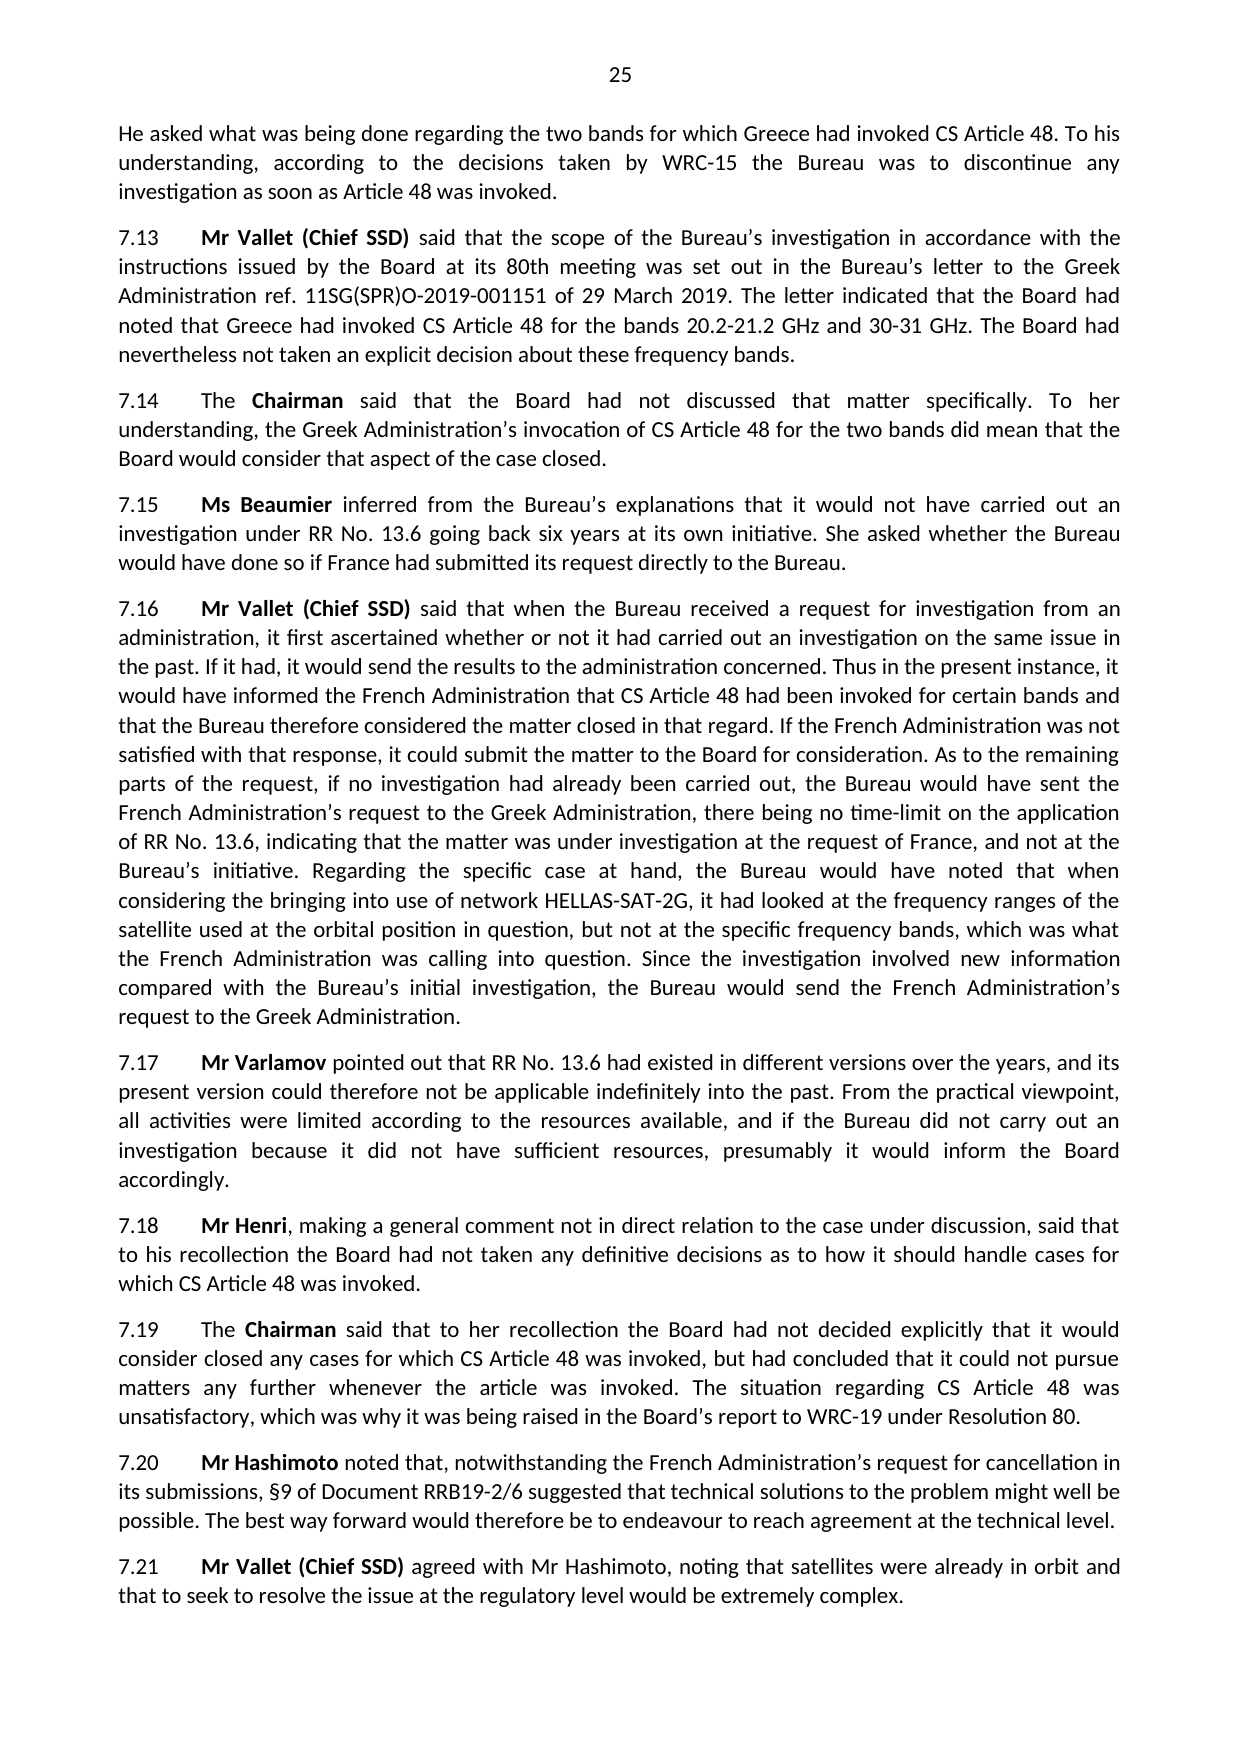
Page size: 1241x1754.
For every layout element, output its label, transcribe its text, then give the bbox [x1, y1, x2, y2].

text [118, 118, 1122, 206]
text 7.15 Ms Beaumier inferred from the Bureau’s explanations that it would not have carried out an investigation under RR No. 13.6 going back six years at its own initiative. She asked whether the Bureau would have done so if France had submitted its request directly to the Bureau. [118, 489, 1122, 576]
text 7.20 Mr Hashimoto noted that, notwithstanding the French Administration’s request for cancellation in its submissions, §9 of Document RRB19-2/6 suggested that technical solutions to the problem might well be possible. The best way forward would therefore be to endeavour to reach agreement at the technical level. [118, 1447, 1122, 1535]
text 7.17 Mr Varlamov pointed out that RR No. 13.6 had existed in different versions over the years, and its present version could therefore not be applicable indefinitely into the past. From the practical viewpoint, all activities were limited according to the resources available, and if the Bureau did not carry out an investigation because it did not have sufficient resources, presumably it would inform the Board accordingly. [118, 1047, 1122, 1193]
text 7.16 Mr Vallet (Chief SSD) said that when the Bureau received a request for investigation from an administration, it first ascertained whether or not it had carried out an investigation on the same issue in the past. If it had, it would send the results to the administration concerned. Thus in the present instance, it would have informed the French Administration that CS Article 48 had been invoked for certain bands and that the Bureau therefore considered the matter closed in that regard. If the French Administration was not satisfied with that response, it could submit the matter to the Board for consideration. As to the remaining parts of the request, if no investigation had already been carried out, the Bureau would have sent the French Administration’s request to the Greek Administration, there being no time-limit on the application of RR No. 13.6, indicating that the matter was under investigation at the request of France, and not at the Bureau’s initiative. Regarding the specific case at hand, the Bureau would have noted that when considering the bringing into use of network HELLAS-SAT-2G, it had looked at the frequency ranges of the satellite used at the orbital position in question, but not at the specific frequency bands, which was what the French Administration was calling into question. Since the investigation involved new information compared with the Bureau’s initial investigation, the Bureau would send the French Administration’s request to the Greek Administration. [118, 593, 1122, 1031]
text 7.14 The Chairman said that the Board had not discussed that matter specifically. To her understanding, the Greek Administration’s invocation of CS Article 48 for the two bands did mean that the Board would consider that aspect of the case closed. [118, 385, 1122, 472]
text 7.13 Mr Vallet (Chief SSD) said that the scope of the Bureau’s investigation in accordance with the instructions issued by the Board at its 80th meeting was set out in the Bureau’s letter to the Greek Administration ref. 11SG(SPR)O-2019-001151 of 29 March 2019. The letter indicated that the Board had noted that Greece had invoked CS Article 48 for the bands 20.2-21.2 GHz and 30-31 GHz. The Board had nevertheless not taken an explicit decision about these frequency bands. [118, 222, 1122, 368]
text 7.21 Mr Vallet (Chief SSD) agreed with Mr Hashimoto, noting that satellites were already in orbit and that to seek to resolve the issue at the regulatory level would be extremely complex. [118, 1551, 1122, 1610]
text 7.19 The Chairman said that to her recollection the Board had not decided explicitly that it would consider closed any cases for which CS Article 48 was invoked, but had concluded that it could not pursue matters any further whenever the article was invoked. The situation regarding CS Article 48 was unsatisfactory, which was why it was being raised in the Board’s report to WRC-19 under Resolution 80. [118, 1314, 1122, 1431]
text 7.18 Mr Henri, making a general comment not in direct relation to the case under discussion, said that to his recollection the Board had not taken any definitive decisions as to how it should handle cases for which CS Article 48 was invoked. [118, 1210, 1122, 1297]
